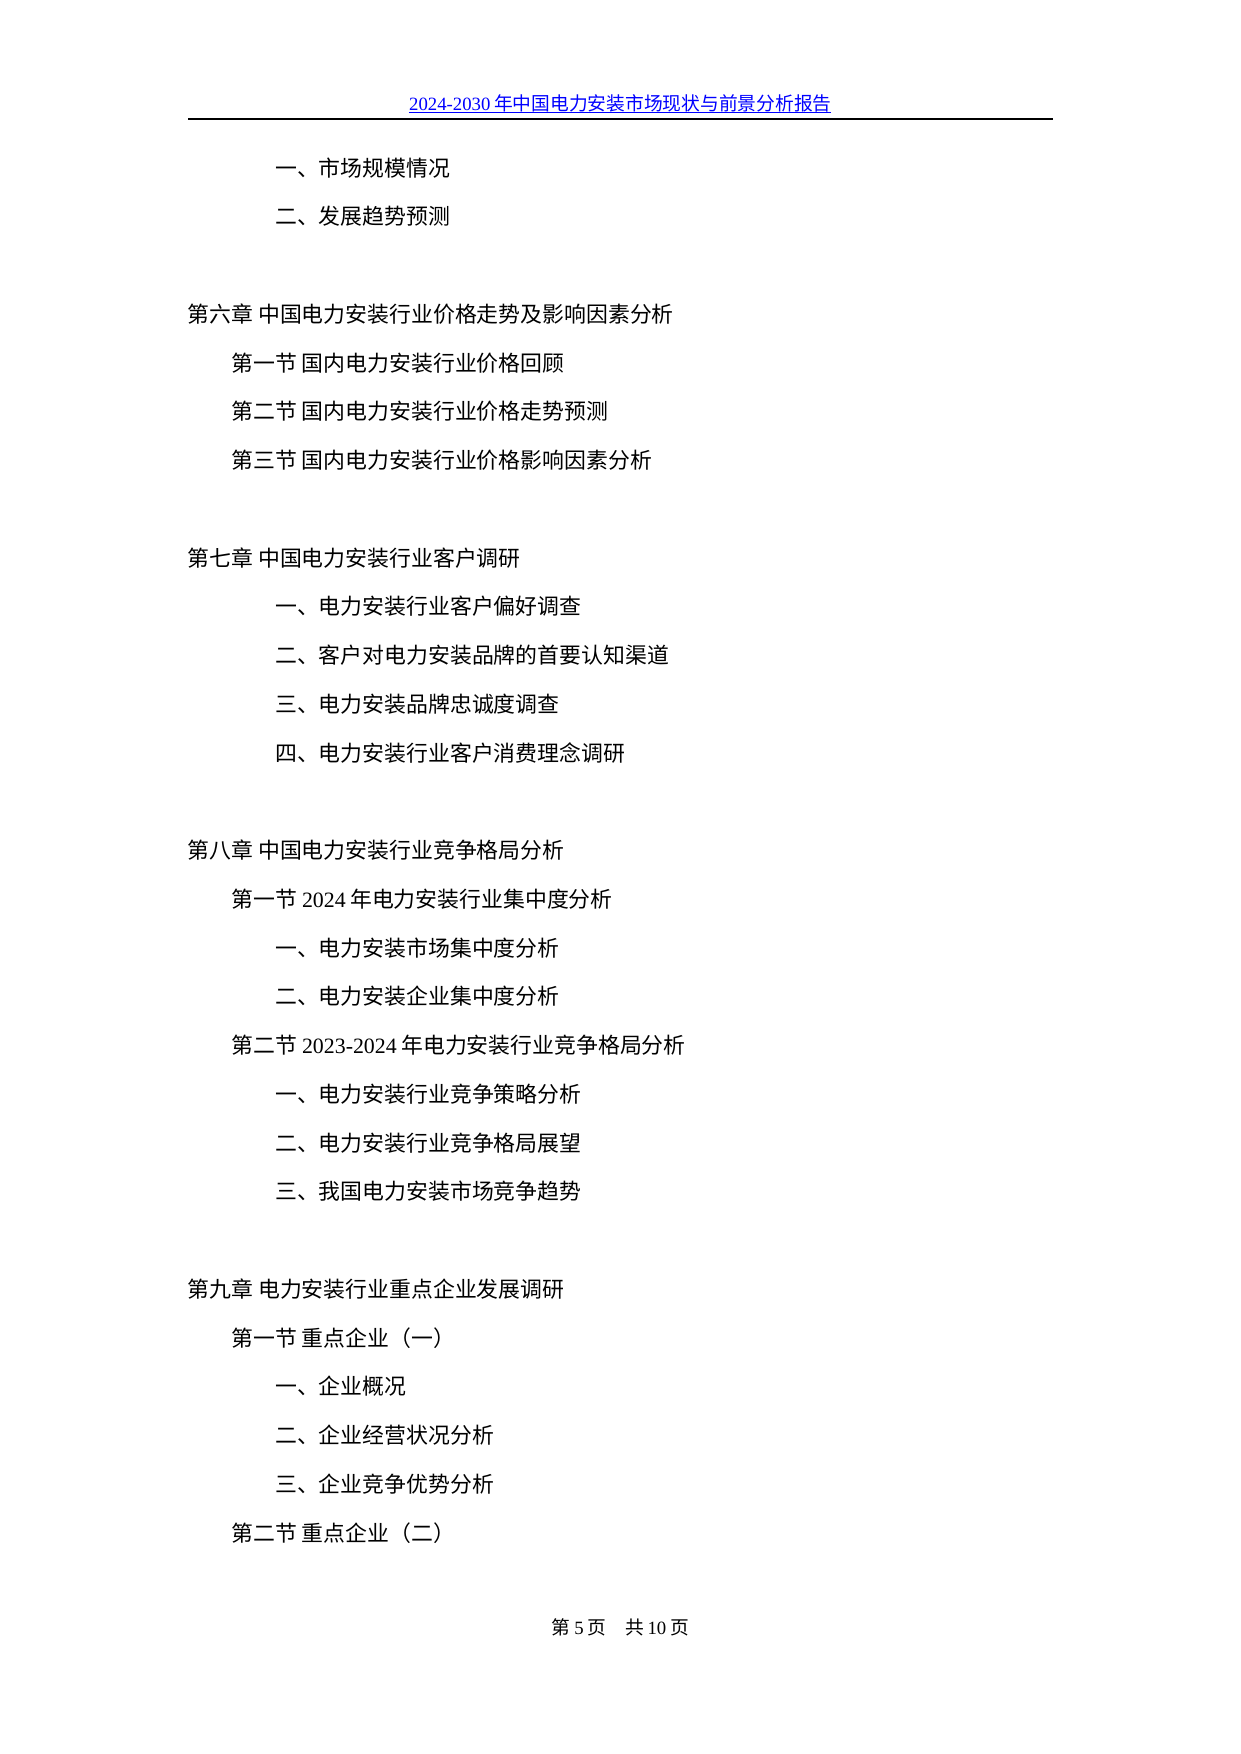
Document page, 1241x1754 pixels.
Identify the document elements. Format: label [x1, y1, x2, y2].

text [187, 150, 1053, 1548]
